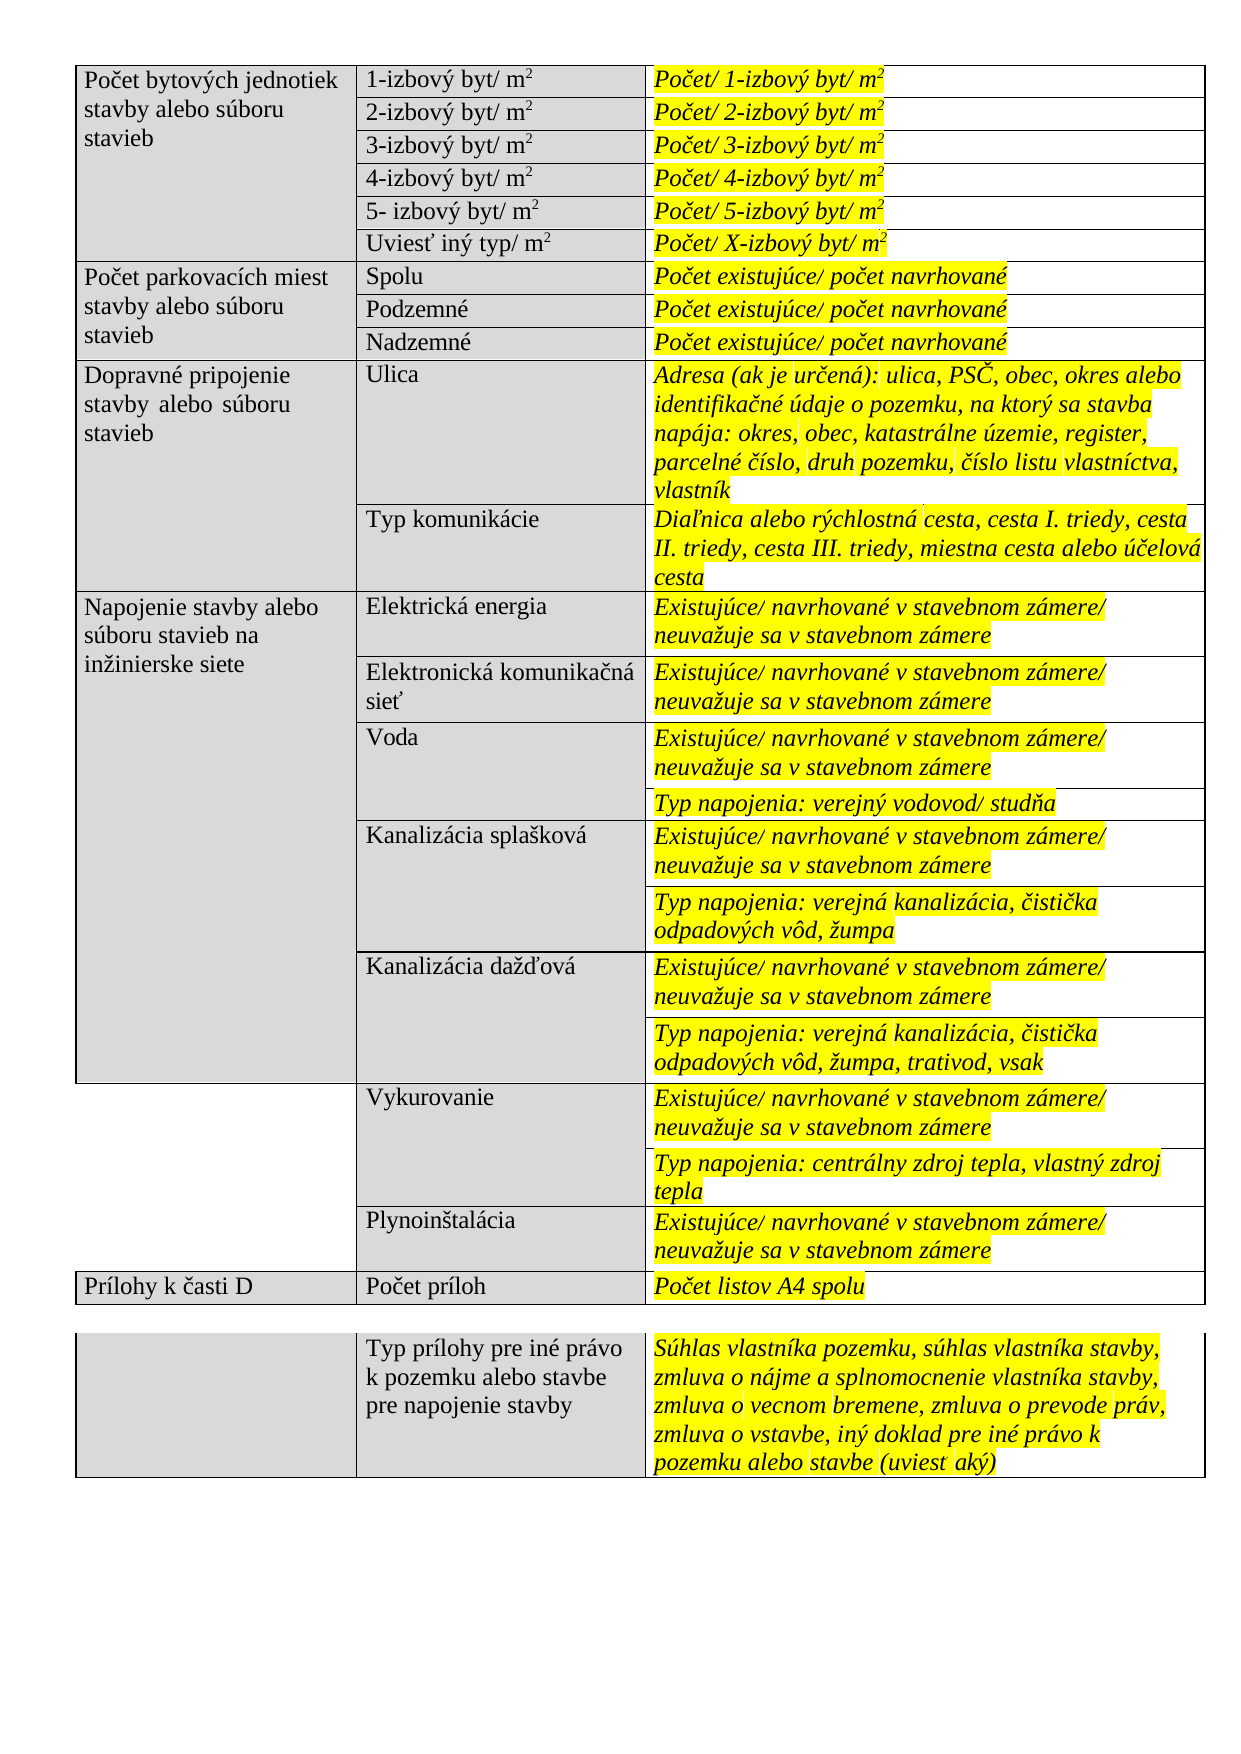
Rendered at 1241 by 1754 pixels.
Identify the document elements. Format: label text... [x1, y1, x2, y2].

table_cell Počet/ X-izbový byt/ m2 [646, 230, 1204, 261]
table_cell Počet/ 3-izbový byt/ m2 [646, 131, 1204, 163]
table_cell Existujúce/ navrhované v stavebnom zámere/ neuvažuje sa v stavebnom zámere [646, 1084, 1204, 1148]
table_cell Kanalizácia dažďová [357, 953, 645, 1082]
table_header [77, 1333, 356, 1477]
table_cell Dopravné pripojenie stavby alebo súboru stavieb [77, 361, 356, 591]
table_cell Počet/ 4-izbový byt/ m2 [646, 164, 1204, 196]
table_cell Typ napojenia: verejná kanalizácia, čistička odpadových vôd, žumpa, trativod, vsak [646, 1018, 1204, 1082]
table_cell Kanalizácia splašková [357, 821, 645, 951]
table_cell Počet existujúce/ počet navrhované [646, 262, 1204, 294]
table_cell Spolu [357, 262, 645, 294]
table_cell Typ komunikácie [357, 505, 645, 591]
table_cell 2-izbový byt/ m2 [357, 98, 645, 130]
table_cell Podzemné [357, 295, 645, 327]
table_cell Elektronická komunikačná sieť [357, 657, 645, 722]
table_cell Počet/ 2-izbový byt/ m2 [646, 98, 1204, 130]
table_cell Typ napojenia: verejná kanalizácia, čistička odpadových vôd, žumpa [646, 887, 1204, 951]
table_cell Existujúce/ navrhované v stavebnom zámere/ neuvažuje sa v stavebnom zámere [646, 723, 1204, 788]
table_cell Existujúce/ navrhované v stavebnom zámere/ neuvažuje sa v stavebnom zámere [646, 953, 1204, 1017]
table_cell Nadzemné [357, 328, 645, 359]
table_cell Adresa (ak je určená): ulica, PSČ, obec, okres alebo identifikačné údaje o pozemku, na ktorý sa stavba napája: okres, obec, katastrálne územie, register, parcelné číslo, druh pozemku, číslo listu vlastníctva, vlastník [730, 361, 1204, 504]
table_cell 5- izbový byt/ m2 [357, 197, 645, 228]
table_cell Existujúce/ navrhované v stavebnom zámere/ neuvažuje sa v stavebnom zámere [646, 821, 1204, 886]
table_cell Počet príloh [357, 1272, 645, 1304]
table_cell Elektrická energia [357, 592, 645, 656]
table_cell Počet/ 5-izbový byt/ m2 [646, 197, 1204, 228]
table_cell Prílohy k časti D [77, 1272, 356, 1304]
table_cell Existujúce/ navrhované v stavebnom zámere/ neuvažuje sa v stavebnom zámere [646, 592, 1204, 656]
table_cell Existujúce/ navrhované v stavebnom zámere/ neuvažuje sa v stavebnom zámere [646, 1207, 1204, 1271]
table_header Súhlas vlastníka pozemku, súhlas vlastníka stavby, zmluva o nájme a splnomocnenie vlastníka stavby, zmluva o vecnom bremene, zmluva o prevode práv, zmluva o vstavbe, iný doklad pre iné právo k pozemku alebo stavbe (uviesť aký) [646, 1333, 1204, 1477]
table_cell Voda [357, 723, 645, 820]
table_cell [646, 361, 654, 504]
table_cell Uviesť iný typ/ m2 [357, 230, 645, 261]
table_cell 1-izbový byt/ m2 [357, 66, 645, 97]
table_header Typ prílohy pre iné právo k pozemku alebo stavbe pre napojenie stavby [357, 1333, 645, 1477]
table_cell Plynoinštalácia [357, 1207, 645, 1271]
table_cell Napojenie stavby alebo súboru stavieb na inžinierske siete [77, 592, 356, 1082]
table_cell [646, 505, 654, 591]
table_cell Vykurovanie [357, 1084, 645, 1206]
table_cell Diaľnica alebo rýchlostná cesta, cesta I. triedy, cesta II. triedy, cesta III. triedy, miestna cesta alebo účelová cesta [704, 505, 1204, 591]
table_cell Počet listov A4 spolu [646, 1272, 1204, 1304]
table_cell 4-izbový byt/ m2 [357, 164, 645, 196]
table_cell 3-izbový byt/ m2 [357, 131, 645, 163]
table_cell Počet/ 1-izbový byt/ m2 [646, 66, 1204, 97]
table_cell Typ napojenia: verejný vodovod/ studňa [646, 789, 1204, 820]
table_cell Existujúce/ navrhované v stavebnom zámere/ neuvažuje sa v stavebnom zámere [646, 657, 1204, 722]
table_cell Počet existujúce/ počet navrhované [646, 328, 1204, 359]
table_cell Počet parkovacích miest stavby alebo súboru stavieb [77, 262, 356, 359]
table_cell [77, 66, 356, 261]
table_cell Počet existujúce/ počet navrhované [646, 295, 1204, 327]
table_cell Typ napojenia: centrálny zdroj tepla, vlastný zdroj tepla [646, 1149, 1204, 1206]
table_cell Ulica [357, 361, 645, 504]
